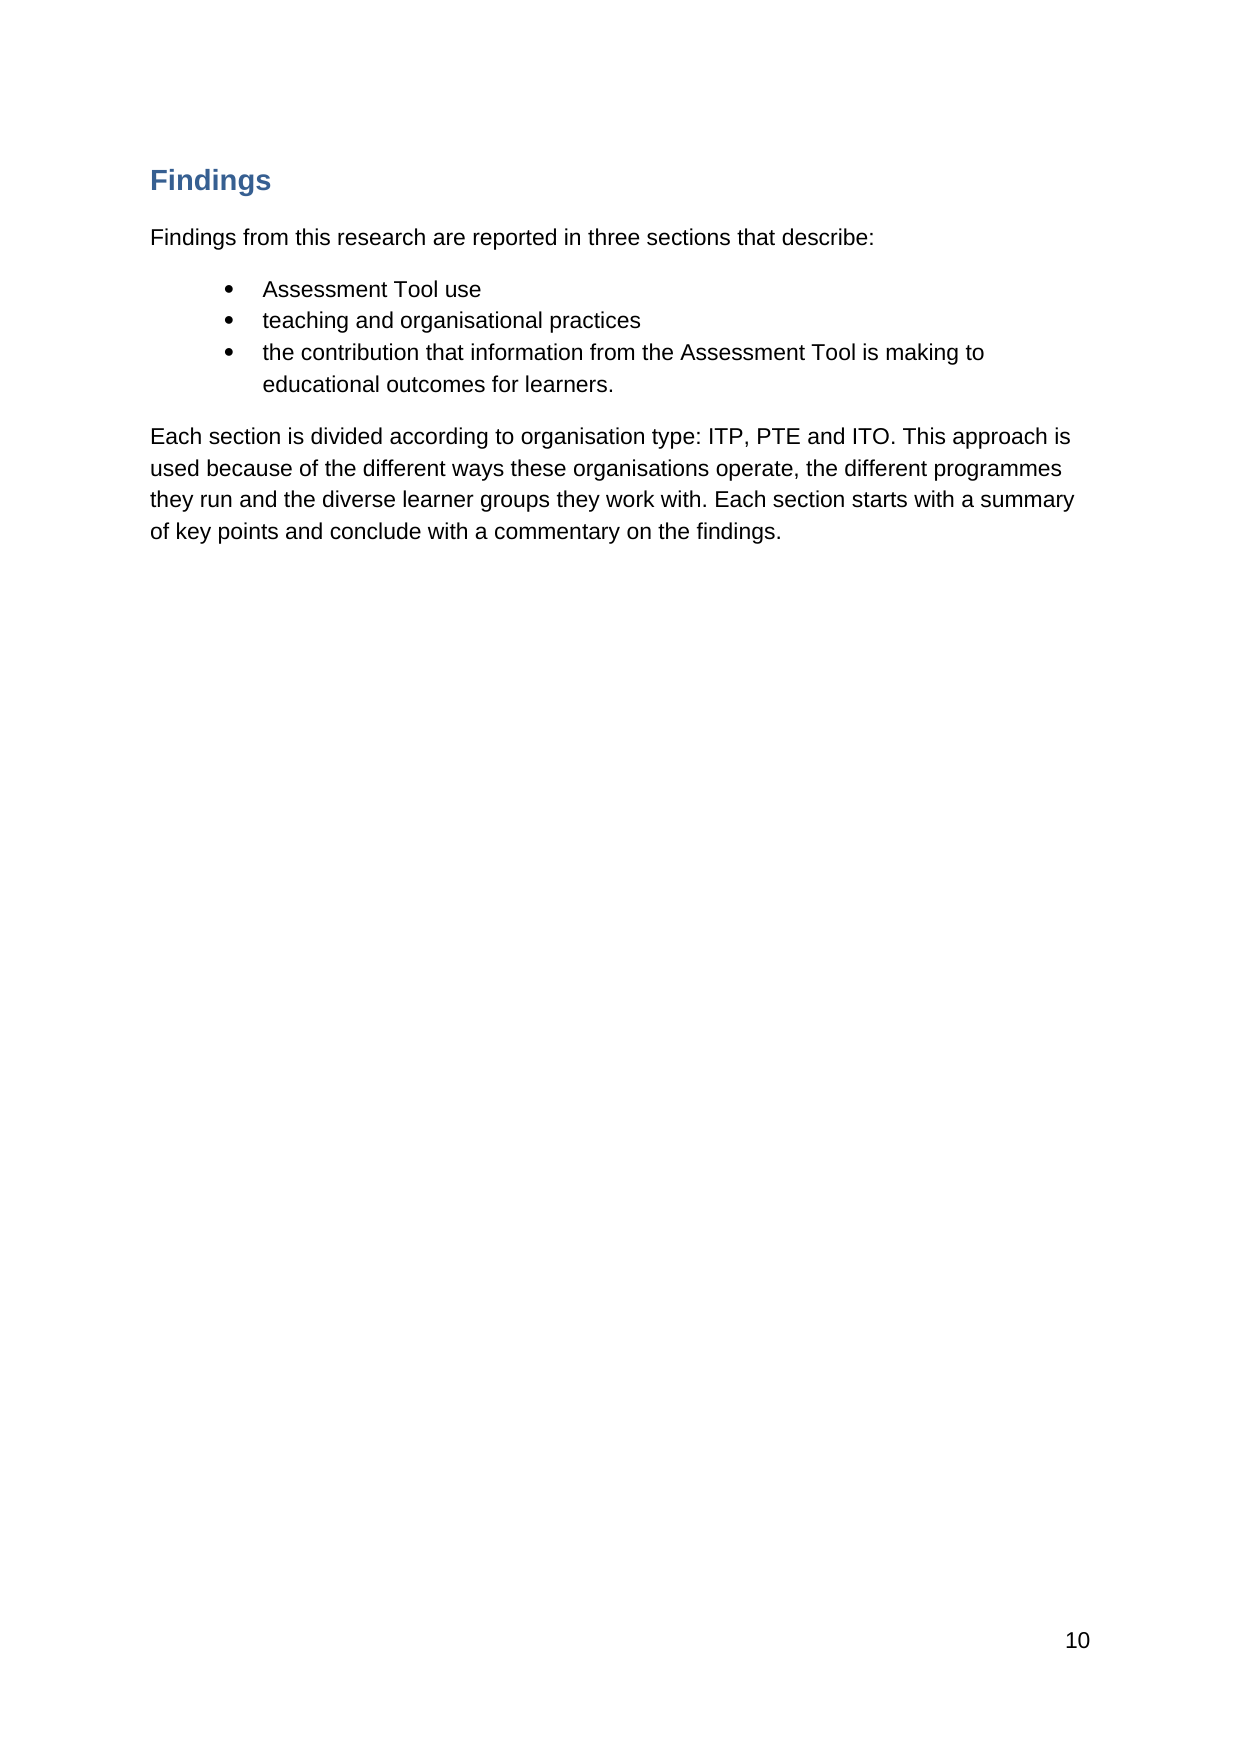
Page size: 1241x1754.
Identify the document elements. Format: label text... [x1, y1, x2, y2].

text Each section is divided according to organisation type: ITP, PTE and ITO. This approach is used because of the different ways these organisations operate, the different programmes they run and the diverse learner groups they work with. Each section starts with a summary of key points and conclude with a commentary on the findings. [150, 423, 1090, 544]
list the contribution that information from the Assessment Tool is making to educational outcomes for learners. [225, 339, 1090, 397]
text Findings from this research are reported in three sections that describe: [150, 223, 1090, 250]
list Assessment Tool use [225, 276, 1090, 302]
subtitle Findings [150, 162, 1090, 196]
list teaching and organisational practices [225, 307, 1090, 334]
